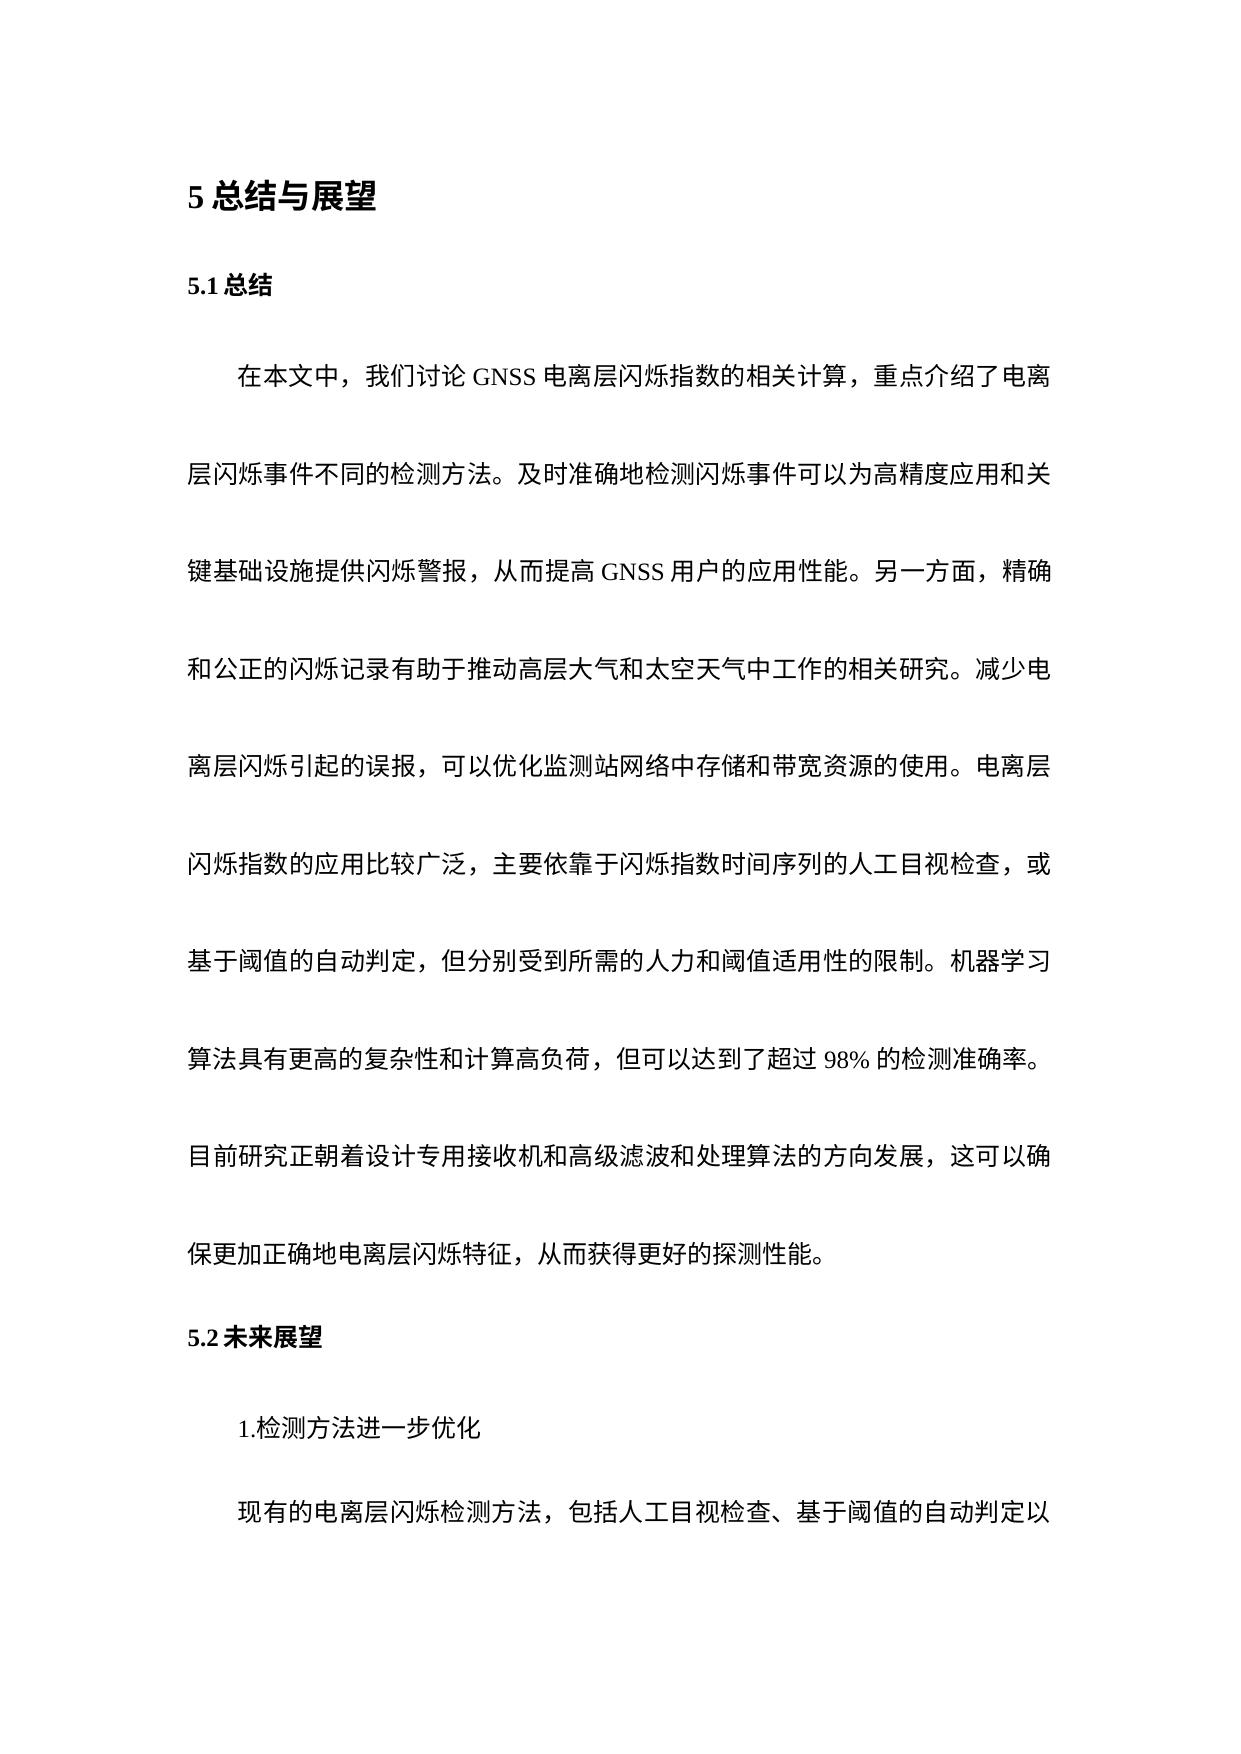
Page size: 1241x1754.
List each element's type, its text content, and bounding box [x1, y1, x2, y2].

subtitle 5总结与展望 [187, 162, 1053, 227]
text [187, 1478, 1053, 1543]
subtitle 5.1总结 [187, 251, 1053, 316]
text 1.检测方法进一步优化 [187, 1394, 1053, 1459]
subtitle 5.2未来展望 [187, 1303, 1053, 1368]
text 在本文中，我们讨论GNSS电离层闪烁指数的相关计算，重点介绍了电离层闪烁事件不同的检测方法。及时准确地检测闪烁事件可以为高精度应用和关键基础设施提供闪烁警报，从而提高GNSS用户的应用性能。另一方面，精确和公正的闪烁记录有助于推动高层大气和太空天气中工作的相关研究。减少电离层闪烁引起的误报，可以优化监测站网络中存储和带宽资源的使用。电离层闪烁指数的应用比较广泛，主要依靠于闪烁指数时间序列的人工目视检查，或基于阈值的自动判定，但分别受到所需的人力和阈值适用性的限制。机器学习算法具有更高的复杂性和计算高负荷，但可以达到了超过 98% 的检测准确率。目前研究正朝着设计专用接收机和高级滤波和处理算法的方向发展，这可以确保更加正确地电离层闪烁特征，从而获得更好的探测性能。 [187, 342, 1053, 1285]
